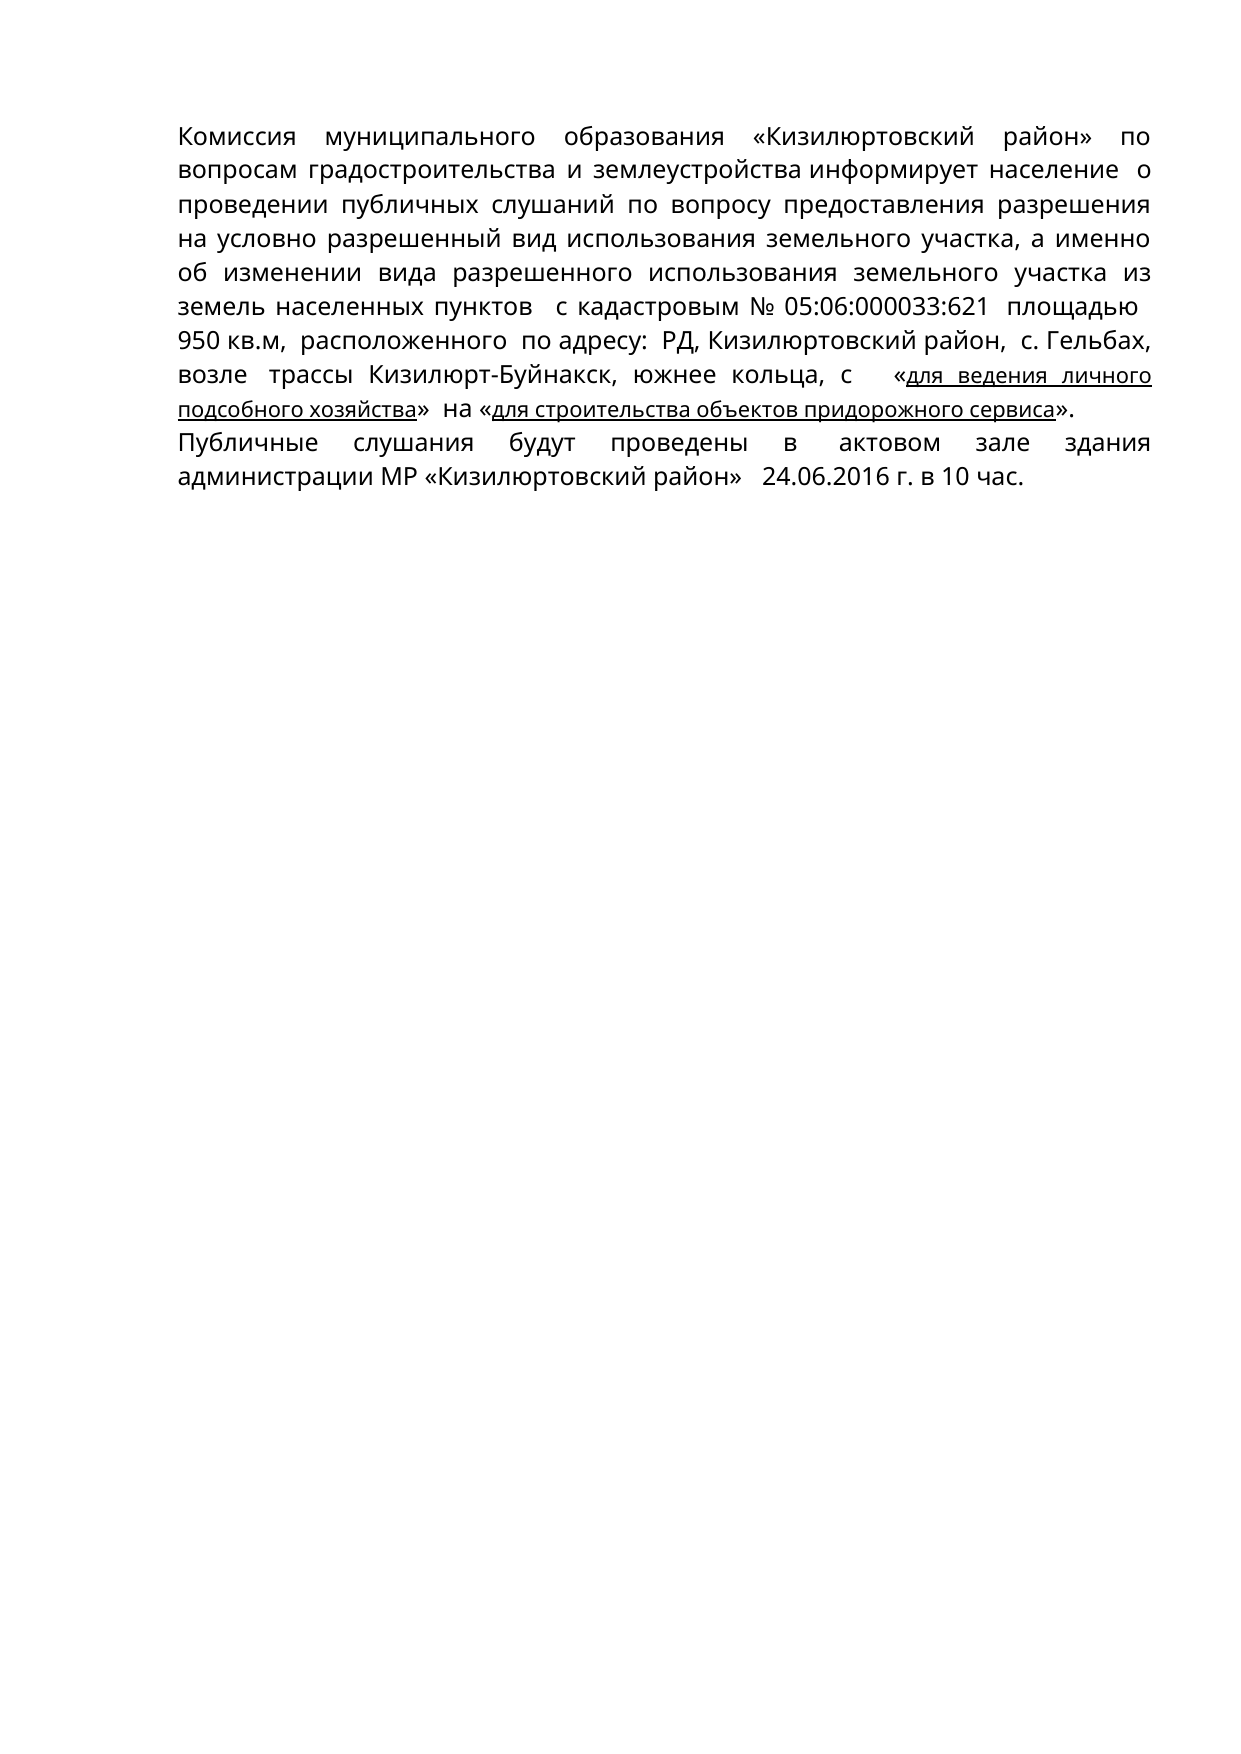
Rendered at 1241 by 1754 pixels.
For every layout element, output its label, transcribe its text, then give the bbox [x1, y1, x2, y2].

text Комиссия муниципального образования «Кизилюртовский район» по вопросам градостроительства и землеустройства информирует население о проведении публичных слушаний по вопросу предоставления разрешения на условно разрешенный вид использования земельного участка, а именно об изменении вида разрешенного использования земельного участка из земель населенных пунктов с кадастровым № 05:06:000033:621 площадью 950 кв.м, расположенного по адресу: РД, Кизилюртовский район, с. Гельбах, возле трассы Кизилюрт-Буйнакск, южнее кольца, с «для ведения личного подсобного хозяйства» на «для строительства объектов придорожного сервиса». [177, 118, 1152, 425]
text Публичные слушания будут проведены в актовом зале здания администрации МР «Кизилюртовский район» 24.06.2016 г. в 10 час. [177, 425, 1152, 493]
